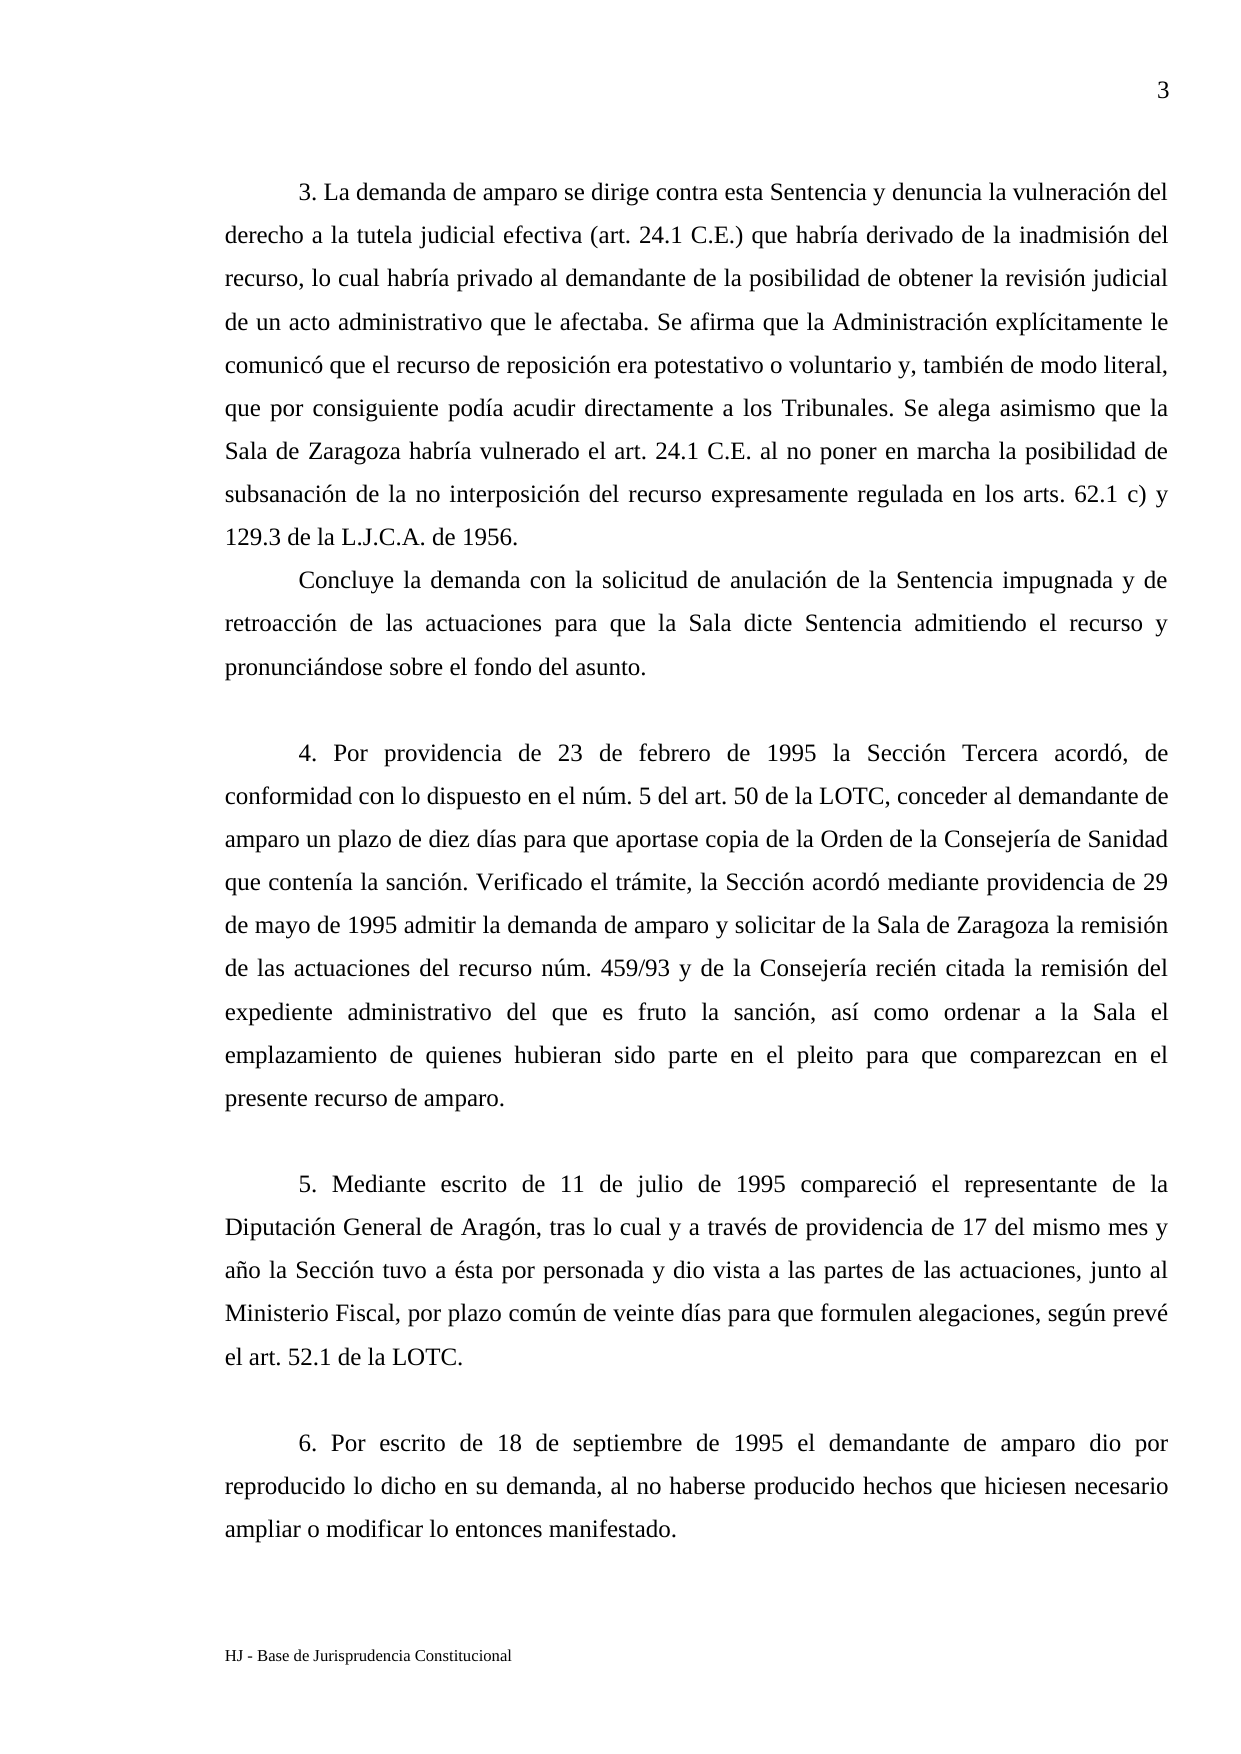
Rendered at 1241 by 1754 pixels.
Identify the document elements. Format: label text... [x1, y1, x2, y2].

text 3. La demanda de amparo se dirige contra esta Sentencia y denuncia la vulneración del derecho a la tutela judicial efectiva (art. 24.1 C.E.) que habría derivado de la inadmisión del recurso, lo cual habría privado al demandante de la posibilidad de obtener la revisión judicial de un acto administrativo que le afectaba. Se afirma que la Administración explícitamente le comunicó que el recurso de reposición era potestativo o voluntario y, también de modo literal, que por consiguiente podía acudir directamente a los Tribunales. Se alega asimismo que la Sala de Zaragoza habría vulnerado el art. 24.1 C.E. al no poner en marcha la posibilidad de subsanación de la no interposición del recurso expresamente regulada en los arts. 62.1 c) y 129.3 de la L.J.C.A. de 1956. [224, 177, 1169, 551]
text 6. Por escrito de 18 de septiembre de 1995 el demandante de amparo dio por reproducido lo dicho en su demanda, al no haberse producido hechos que hiciesen necesario ampliar o modificar lo entonces manifestado. [224, 1428, 1169, 1543]
text 5. Mediante escrito de 11 de julio de 1995 compareció el representante de la Diputación General de Aragón, tras lo cual y a través de providencia de 17 del mismo mes y año la Sección tuvo a ésta por personada y dio vista a las partes de las actuaciones, junto al Ministerio Fiscal, por plazo común de veinte días para que formulen alegaciones, según prevé el art. 52.1 de la LOTC. [224, 1169, 1169, 1370]
text Concluye la demanda con la solicitud de anulación de la Sentencia impugnada y de retroacción de las actuaciones para que la Sala dicte Sentencia admitiendo el recurso y pronunciándose sobre el fondo del asunto. [224, 565, 1169, 680]
text 4. Por providencia de 23 de febrero de 1995 la Sección Tercera acordó, de conformidad con lo dispuesto en el núm. 5 del art. 50 de la LOTC, conceder al demandante de amparo un plazo de diez días para que aportase copia de la Orden de la Consejería de Sanidad que contenía la sanción. Verificado el trámite, la Sección acordó mediante providencia de 29 de mayo de 1995 admitir la demanda de amparo y solicitar de la Sala de Zaragoza la remisión de las actuaciones del recurso núm. 459/93 y de la Consejería recién citada la remisión del expediente administrativo del que es fruto la sanción, así como ordenar a la Sala el emplazamiento de quienes hubieran sido parte en el pleito para que comparezcan en el presente recurso de amparo. [224, 738, 1169, 1112]
